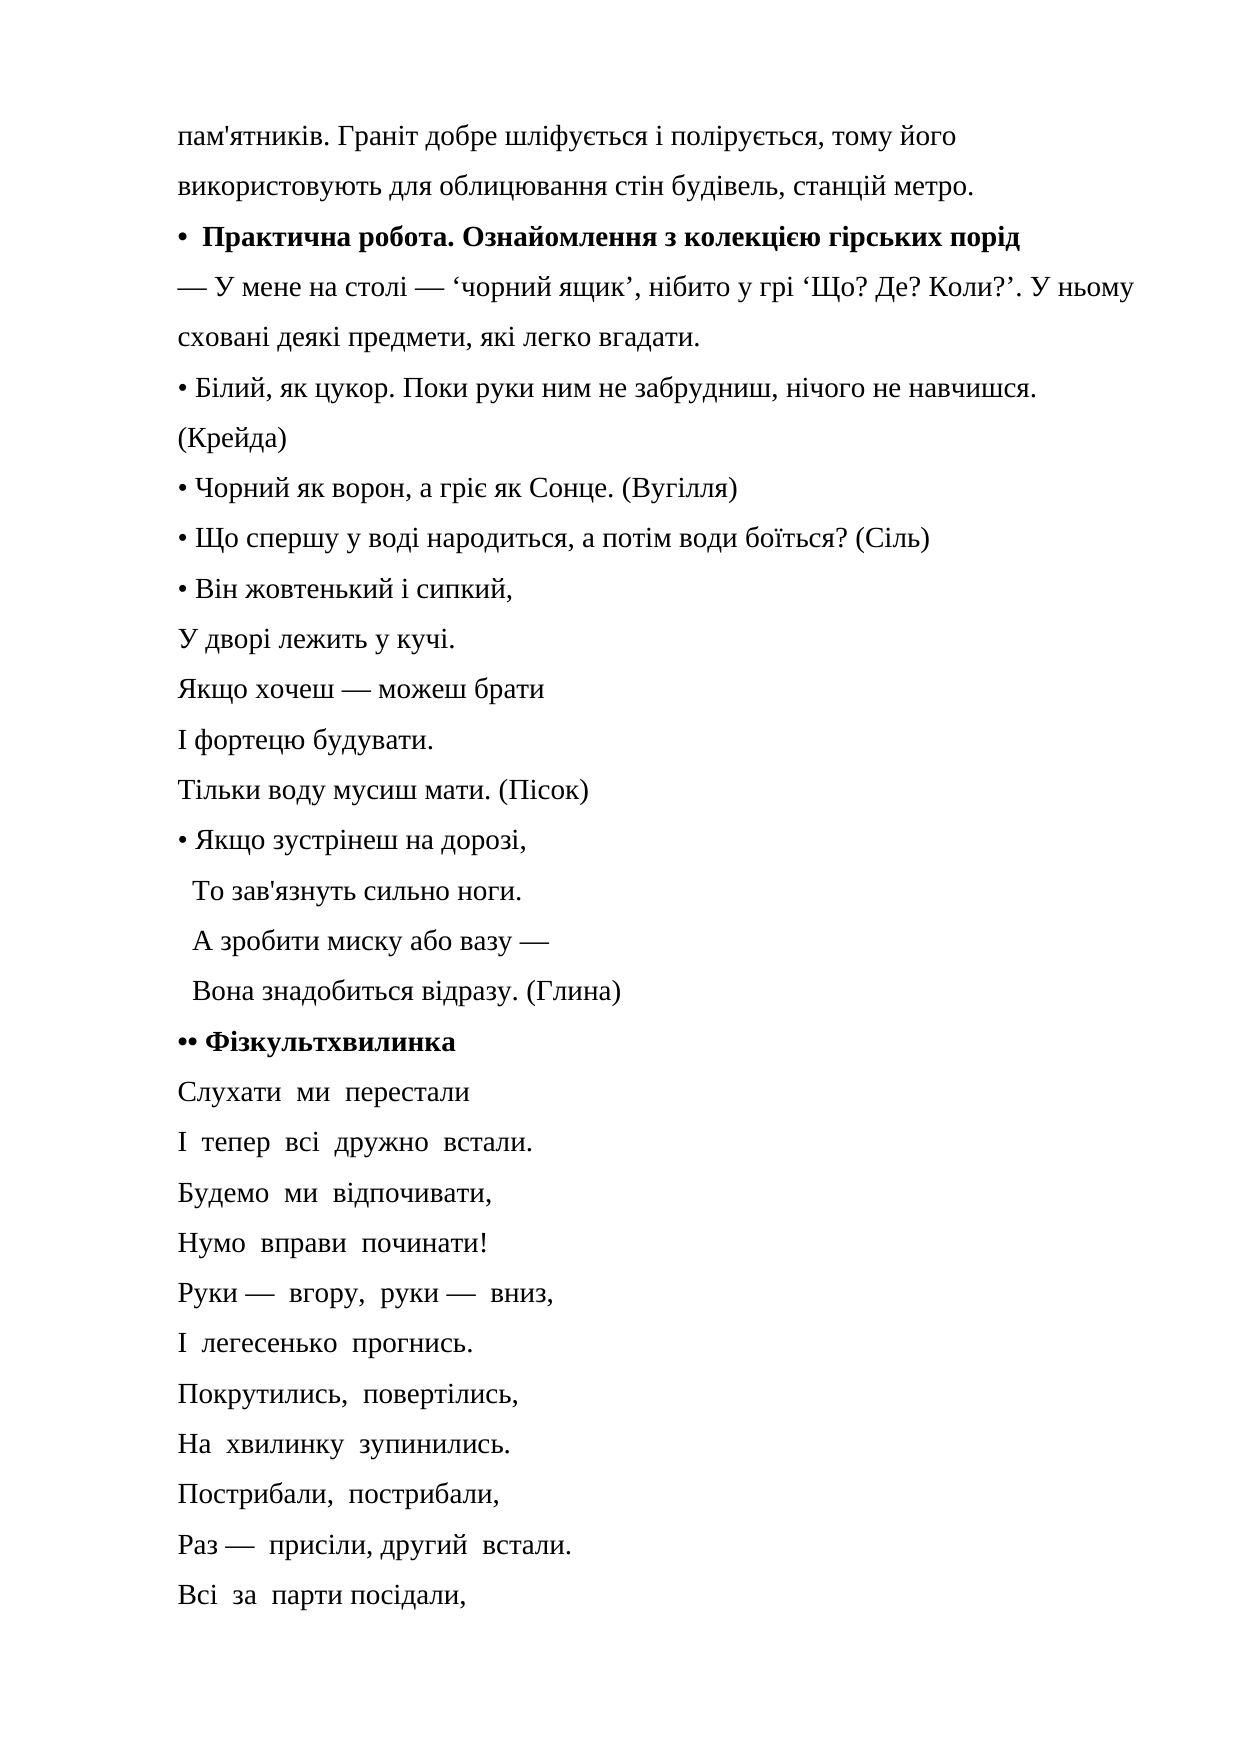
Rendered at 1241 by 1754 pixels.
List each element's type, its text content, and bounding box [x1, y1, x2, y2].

text • Він жовтенький і сипкий, [177, 571, 1152, 604]
text Всі за парти посідали, [177, 1577, 1152, 1611]
text І фортецю будувати. [177, 722, 1152, 755]
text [177, 118, 1152, 202]
text То зав'язнуть сильно ноги. [177, 873, 1152, 906]
text Руки — вгору, руки — вниз, [177, 1275, 1152, 1309]
text Пострибали, пострибали, [177, 1477, 1152, 1510]
text На хвилинку зупинились. [177, 1426, 1152, 1460]
text Раз — присіли, другий встали. [177, 1527, 1152, 1560]
text Якщо хочеш — можеш брати [177, 672, 1152, 705]
text • Чорний як ворон, а гріє як Сонце. (Вугілля) [177, 470, 1152, 504]
text Слухати ми перестали [177, 1074, 1152, 1108]
text • Практична робота. Ознайомлення з колекцією гірських порід [177, 219, 1152, 252]
text Будемо ми відпочивати, [177, 1175, 1152, 1208]
text •• Фізкультхвилинка [177, 1024, 1152, 1057]
text Вона знадобиться відразу. (Глина) [177, 973, 1152, 1007]
text І тепер всі дружно встали. [177, 1124, 1152, 1158]
text У дворі лежить у кучі. [177, 621, 1152, 655]
text — У мене на столі — ‘чорний ящик’, нібито у грі ‘Що? Де? Коли?’. У ньому сховані деякі предмети, які легко вгадати. [177, 269, 1152, 353]
text • Білий, як цукор. Поки руки ним не забрудниш, нічого не навчишся. (Крейда) [177, 370, 1152, 453]
text Покрутились, повертілись, [177, 1376, 1152, 1409]
text Нумо вправи починати! [177, 1225, 1152, 1258]
text І легесенько прогнись. [177, 1326, 1152, 1359]
text • Що спершу у воді народиться, а потім води боїться? (Сіль) [177, 521, 1152, 554]
text А зробити миску або вазу — [177, 923, 1152, 957]
text • Якщо зустрінеш на дорозі, [177, 822, 1152, 856]
text Тільки воду мусиш мати. (Пісок) [177, 772, 1152, 806]
